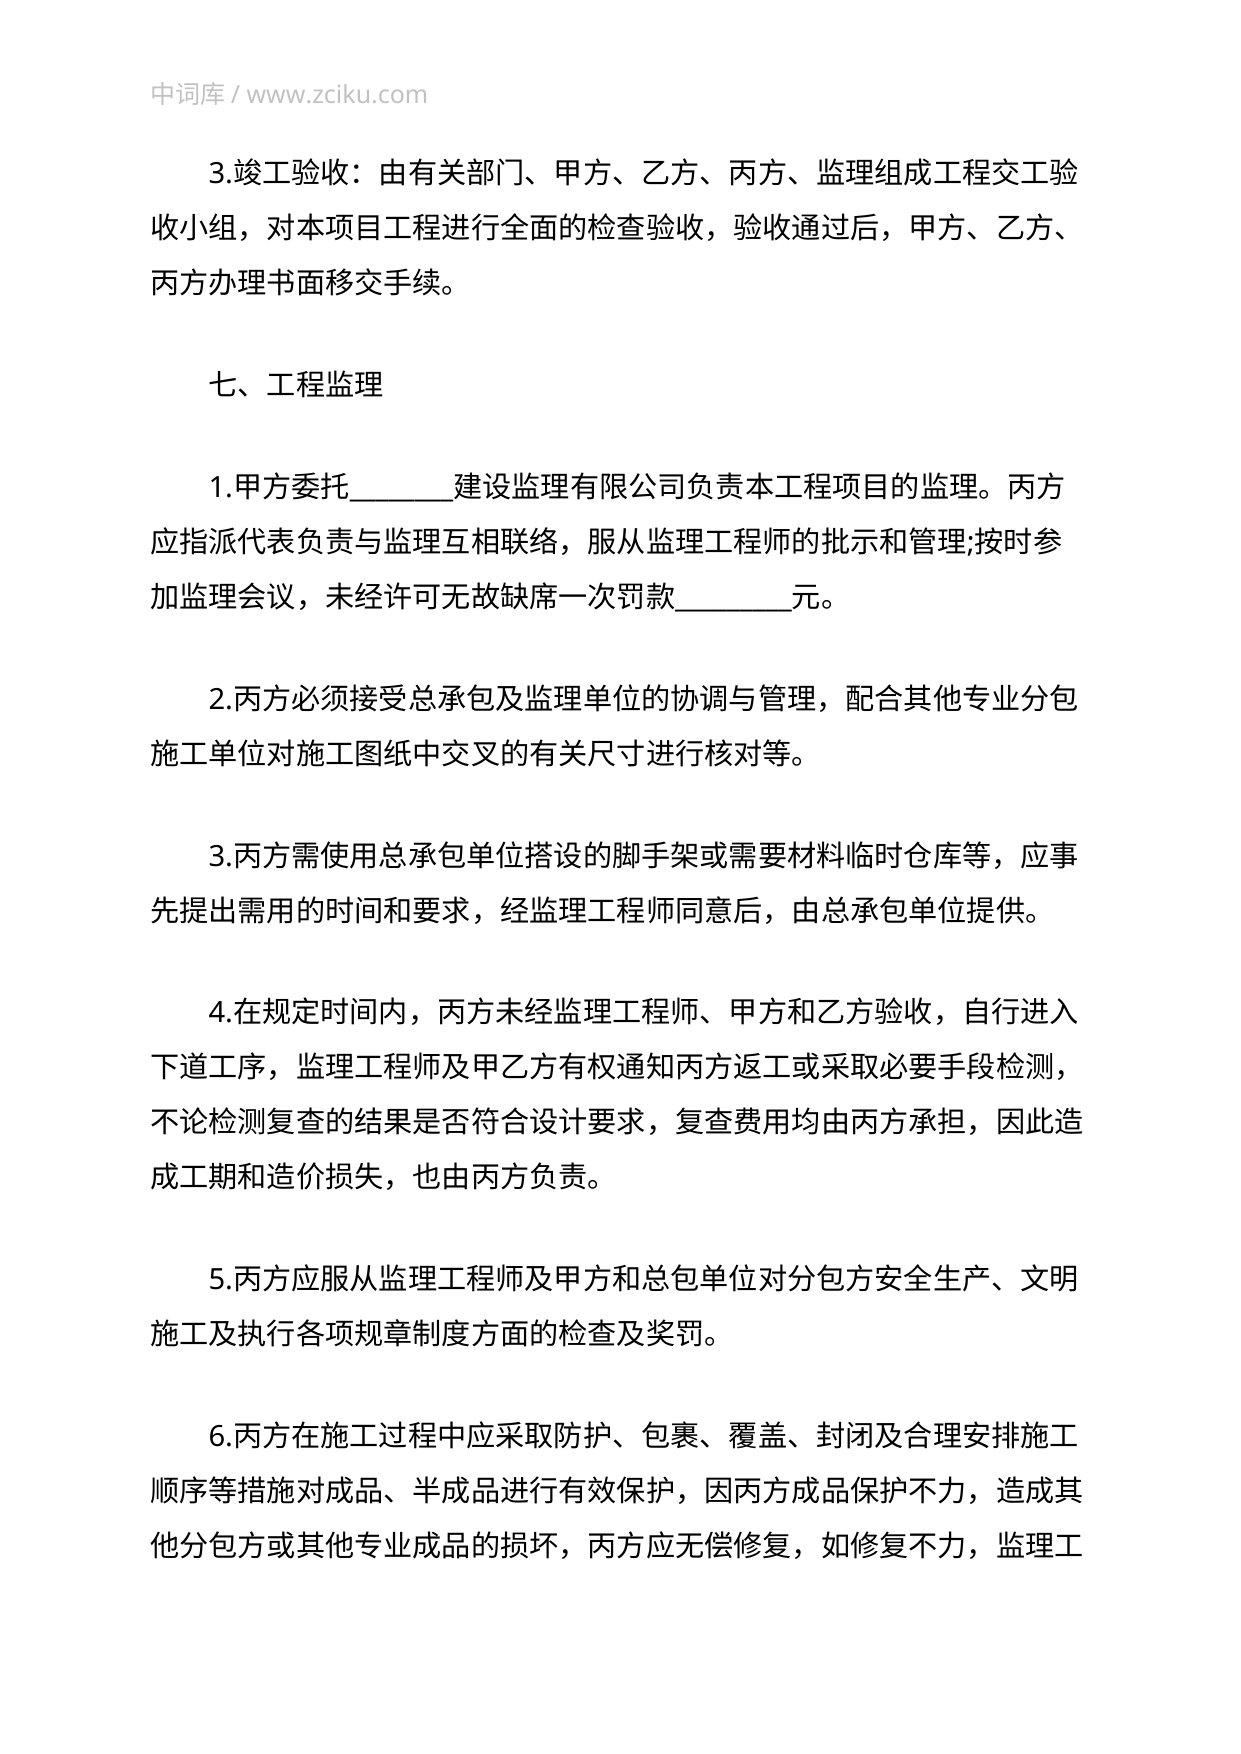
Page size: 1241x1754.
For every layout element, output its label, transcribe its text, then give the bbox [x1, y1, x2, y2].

text 七、工程监理 [150, 362, 1090, 404]
text 3.竣工验收：由有关部门、甲方、乙方、丙方、监理组成工程交工验收小组，对本项目工程进行全面的检查验收，验收通过后，甲方、乙方、丙方办理书面移交手续。 [150, 150, 1090, 302]
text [150, 1412, 1090, 1564]
text 3.丙方需使用总承包单位搭设的脚手架或需要材料临时仓库等，应事先提出需用的时间和要求，经监理工程师同意后，由总承包单位提供。 [150, 832, 1090, 929]
text 1.甲方委托________建设监理有限公司负责本工程项目的监理。丙方应指派代表负责与监理互相联络，服从监理工程师的批示和管理;按时参加监理会议，未经许可无故缺席一次罚款_________元。 [150, 463, 1090, 616]
text 2.丙方必须接受总承包及监理单位的协调与管理，配合其他专业分包施工单位对施工图纸中交叉的有关尺寸进行核对等。 [150, 675, 1090, 773]
text 5.丙方应服从监理工程师及甲方和总包单位对分包方安全生产、文明施工及执行各项规章制度方面的检查及奖罚。 [150, 1256, 1090, 1353]
text 4.在规定时间内，丙方未经监理工程师、甲方和乙方验收，自行进入下道工序，监理工程师及甲乙方有权通知丙方返工或采取必要手段检测，不论检测复查的结果是否符合设计要求，复查费用均由丙方承担，因此造成工期和造价损失，也由丙方负责。 [150, 989, 1090, 1196]
